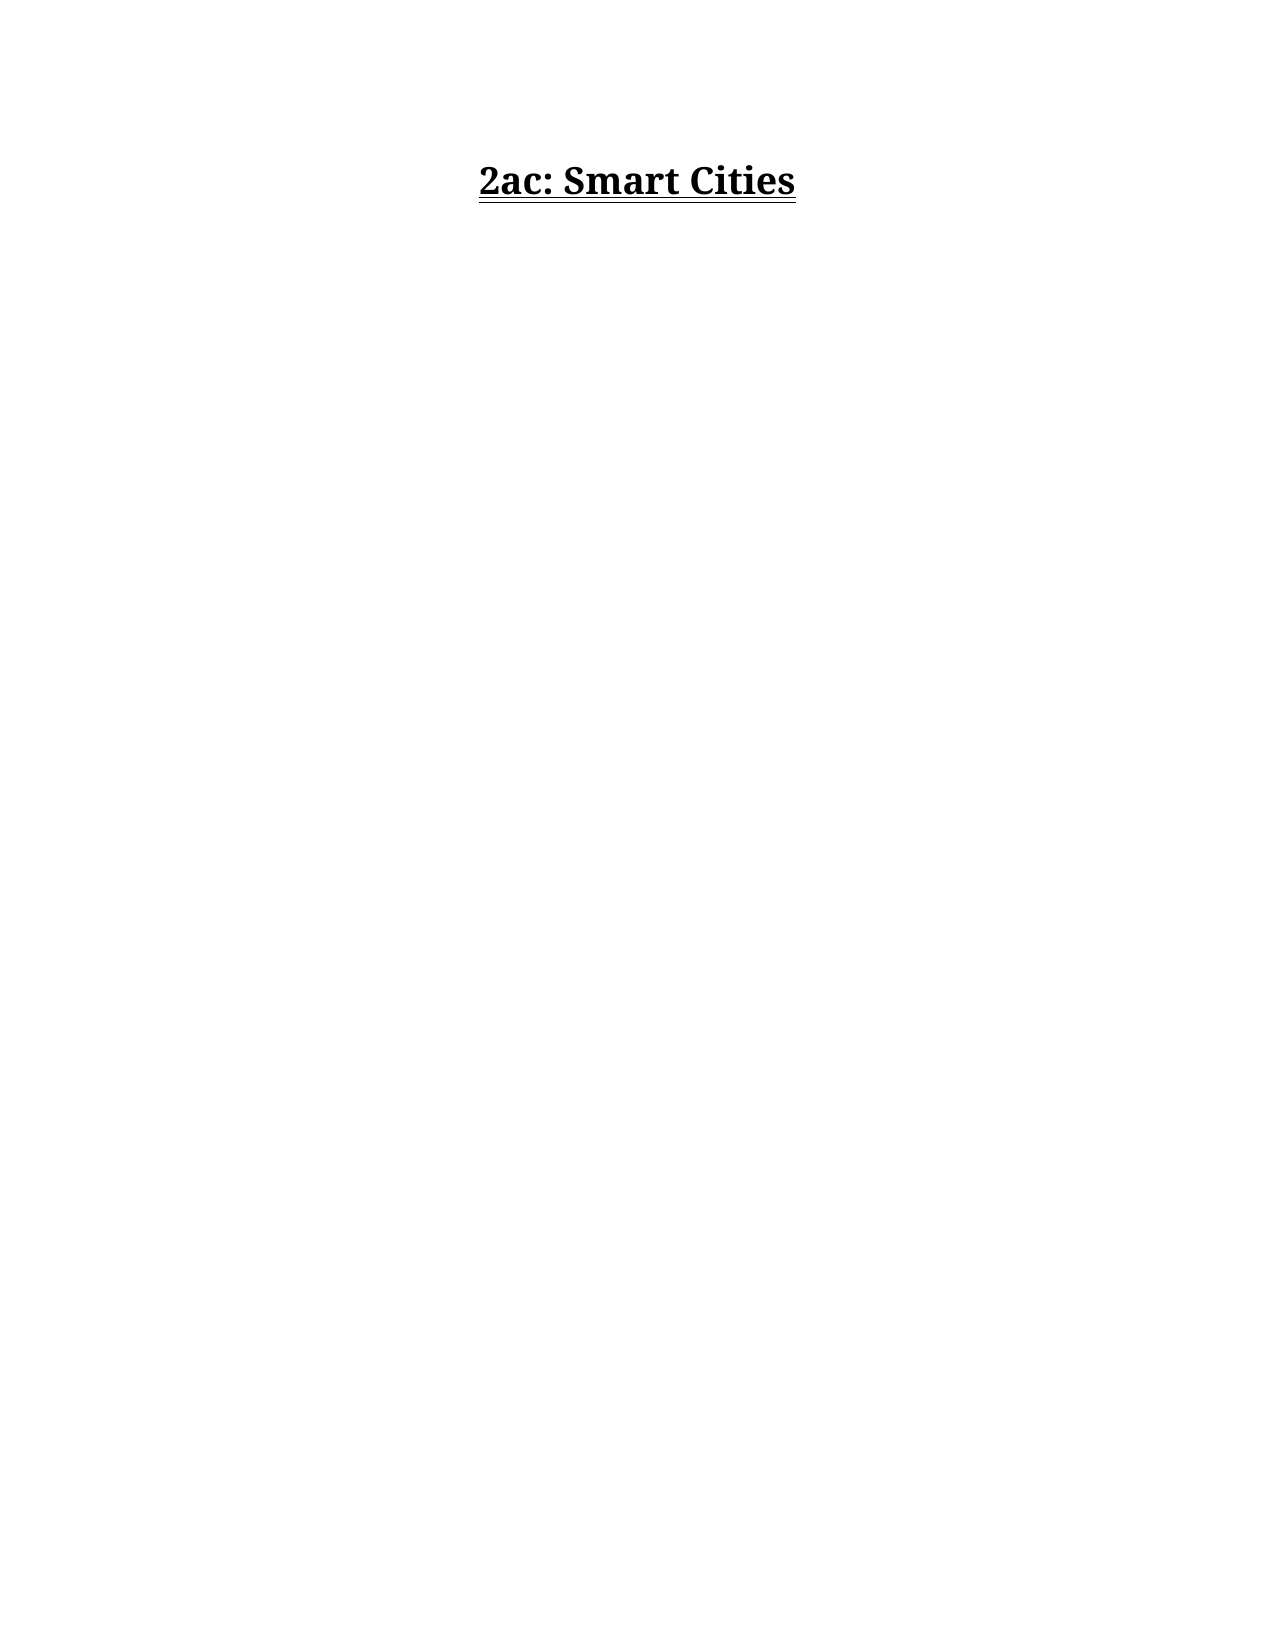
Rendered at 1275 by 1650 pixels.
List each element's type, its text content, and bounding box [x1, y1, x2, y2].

subtitle 2ac: Smart Cities [187, 154, 1087, 205]
